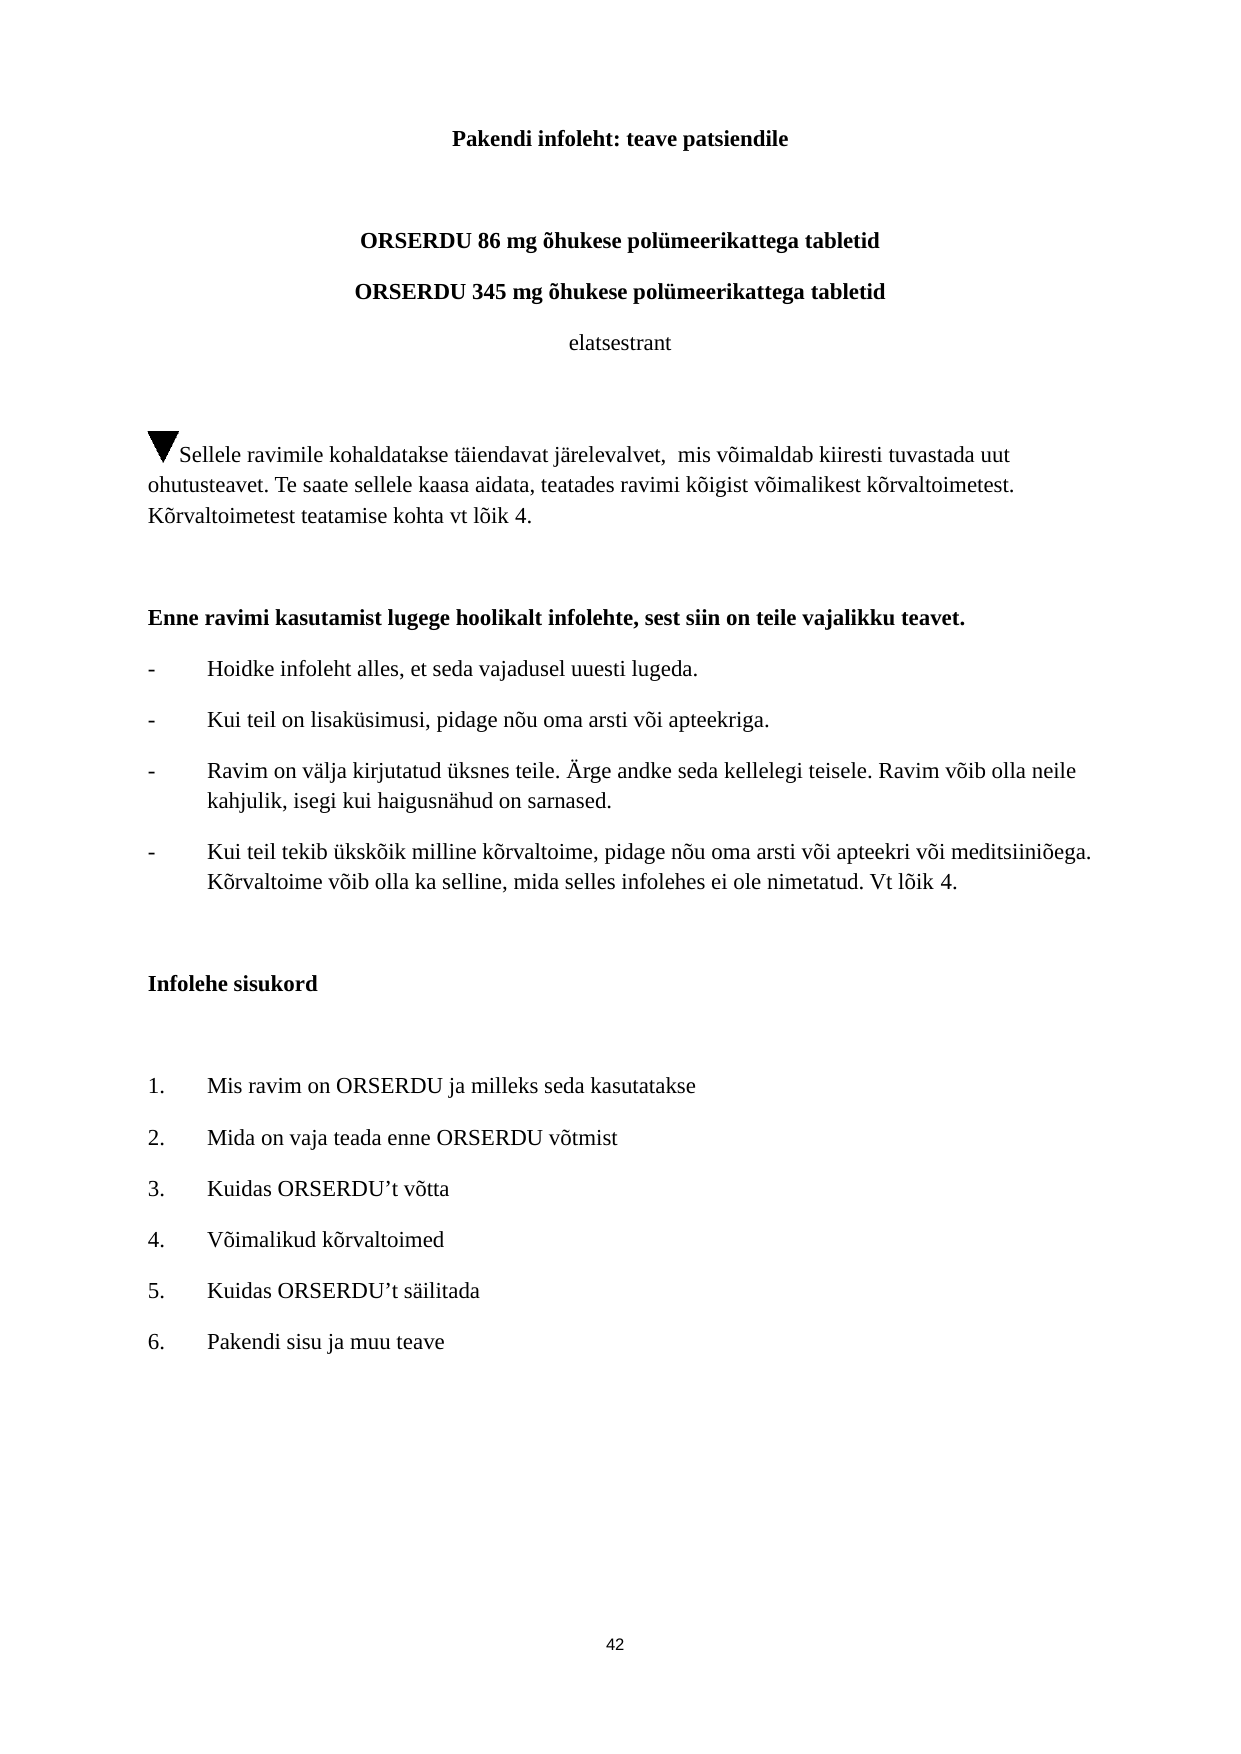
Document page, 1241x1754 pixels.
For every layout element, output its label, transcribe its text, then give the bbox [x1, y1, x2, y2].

text 6. Pakendi sisu ja muu teave [148, 1328, 1092, 1354]
list 2. Mida on vaja teada enne ORSERDU võtmist [148, 1123, 1092, 1150]
picture [147, 431, 179, 463]
list Kui teil on lisaküsimusi, pidage nõu oma arsti või apteekriga. [148, 706, 1093, 732]
list 3. Kuidas ORSERDU’t võtta [148, 1174, 1092, 1201]
list Ravim on välja kirjutatud üksnes teile. Ärge andke seda kellelegi teisele. Ravim võib olla neile kahjulik, isegi kui haigusnähud on sarnased. [148, 757, 1093, 813]
list ORSERDU 345 mg õhukese polümeerikattega tabletid [148, 278, 1092, 304]
list Kui teil tekib ükskõik milline kõrvaltoime, pidage nõu oma arsti või apteekri või meditsiiniõega. Kõrvaltoime võib olla ka selline, mida selles infolehes ei ole nimetatud. Vt lõik 4. [148, 838, 1092, 895]
text Sellele ravimile kohaldatakse täiendavat järelevalvet, mis võimaldab kiiresti tuvastada uut ohutusteavet. Te saate sellele kaasa aidata, teatades ravimi kõigist võimalikest kõrvaltoimetest. Kõrvaltoimetest teatamise kohta vt lõik 4. [148, 431, 1092, 528]
list Infolehe sisukord [148, 970, 1093, 997]
list ORSERDU 86 mg õhukese polümeerikattega tabletid [148, 227, 1092, 253]
list 1. Mis ravim on ORSERDU ja milleks seda kasutatakse [148, 1072, 1092, 1099]
list 4. Võimalikud kõrvaltoimed [148, 1226, 1092, 1252]
text Pakendi infoleht: teave patsiendile [148, 125, 1092, 151]
list Hoidke infoleht alles, et seda vajadusel uuesti lugeda. [148, 655, 1093, 681]
text Enne ravimi kasutamist lugege hoolikalt infolehte, sest siin on teile vajalikku teavet. [148, 604, 1092, 630]
text 5. Kuidas ORSERDU’t säilitada [148, 1277, 1092, 1303]
list elatsestrant [148, 329, 1092, 356]
